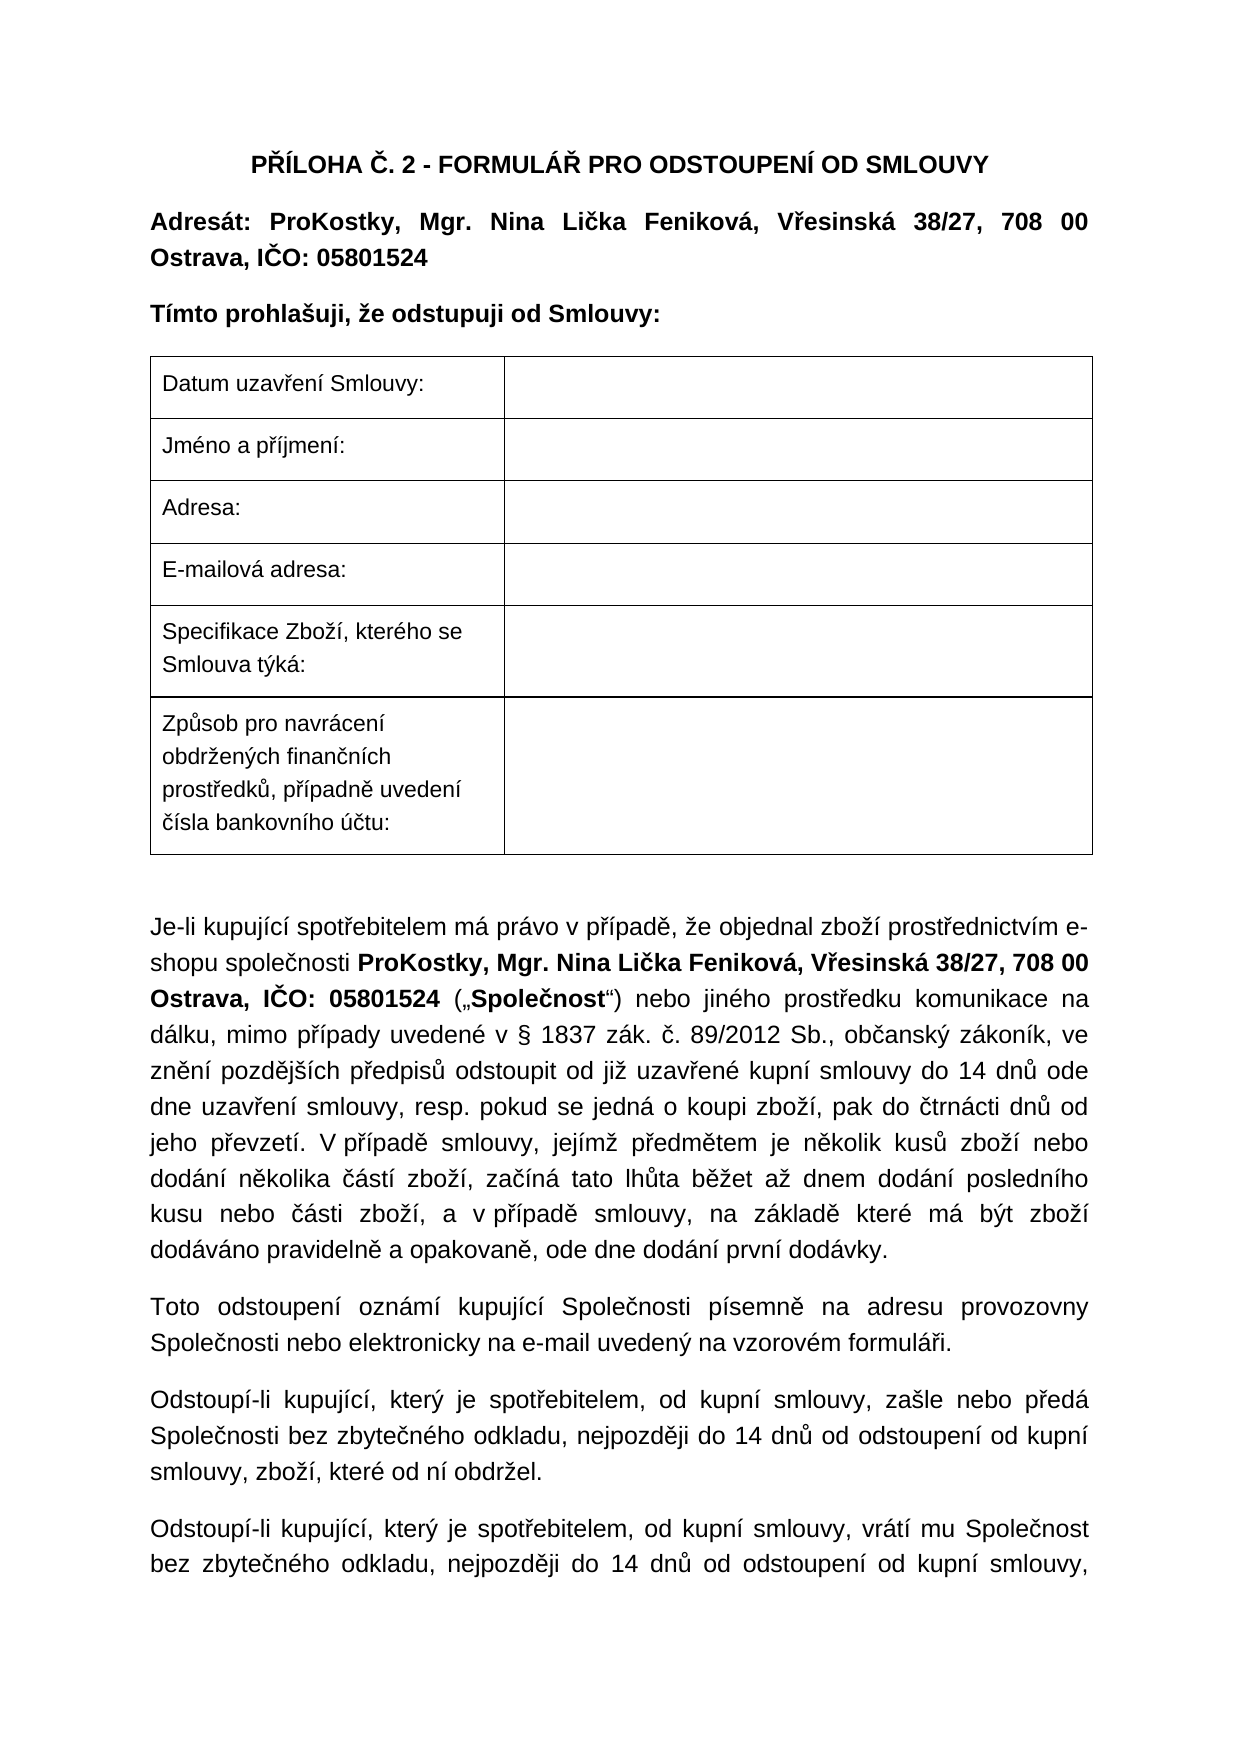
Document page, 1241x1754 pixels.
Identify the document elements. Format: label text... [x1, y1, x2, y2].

table_cell E-mailová adresa: [151, 544, 504, 604]
table_cell Specifikace Zboží, kterého se Smlouva týká: [151, 606, 504, 696]
table_cell [505, 419, 1092, 480]
text Odstoupí-li kupující, který je spotřebitelem, od kupní smlouvy, zašle nebo předá Společnosti bez zbytečného odkladu, nejpozději do 14 dnů od odstoupení od kupní smlouvy, zboží, které od ní obdržel. [150, 1385, 1090, 1486]
text Je-li kupující spotřebitelem má právo v případě, že objednal zboží prostřednictvím e-shopu společnosti ProKostky, Mgr. Nina Lička Feniková, Vřesinská 38/27, 708 00 Ostrava, IČO: 05801524 („Společnost“) nebo jiného prostředku komunikace na dálku, mimo případy uvedené v § 1837 zák. č. 89/2012 Sb., občanský zákoník, ve znění pozdějších předpisů odstoupit od již uzavřené kupní smlouvy do 14 dnů ode dne uzavření smlouvy, resp. pokud se jedná o koupi zboží, pak do čtrnácti dnů od jeho převzetí. V případě smlouvy, jejímž předmětem je několik kusů zboží nebo dodání několika částí zboží, začíná tato lhůta běžet až dnem dodání posledního kusu nebo části zboží, a v případě smlouvy, na základě které má být zboží dodáváno pravidelně a opakovaně, ode dne dodání první dodávky. [150, 912, 1090, 1264]
table_cell [505, 698, 1092, 854]
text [150, 1513, 1090, 1578]
table_cell [505, 481, 1092, 542]
text Toto odstoupení oznámí kupující Společnosti písemně na adresu provozovny Společnosti nebo elektronicky na e-mail uvedený na vzorovém formuláři. [150, 1292, 1090, 1357]
table_cell [505, 606, 1092, 696]
table_header [505, 357, 1092, 418]
table_cell [505, 544, 1092, 604]
table_cell Adresa: [151, 481, 504, 542]
table_cell Způsob pro navrácení obdržených finančních prostředků, případně uvedení čísla bankovního účtu: [151, 698, 504, 854]
text PŘÍLOHA Č. 2 - FORMULÁŘ PRO ODSTOUPENÍ OD SMLOUVY [150, 150, 1090, 179]
text Adresát: ProKostky, Mgr. Nina Lička Feniková, Vřesinská 38/27, 708 00 Ostrava, IČO: 05801524 [150, 207, 1090, 271]
table_header Datum uzavření Smlouvy: [151, 357, 504, 418]
text Tímto prohlašuji, že odstupuji od Smlouvy: [150, 299, 1090, 328]
table_cell Jméno a příjmení: [151, 419, 504, 480]
